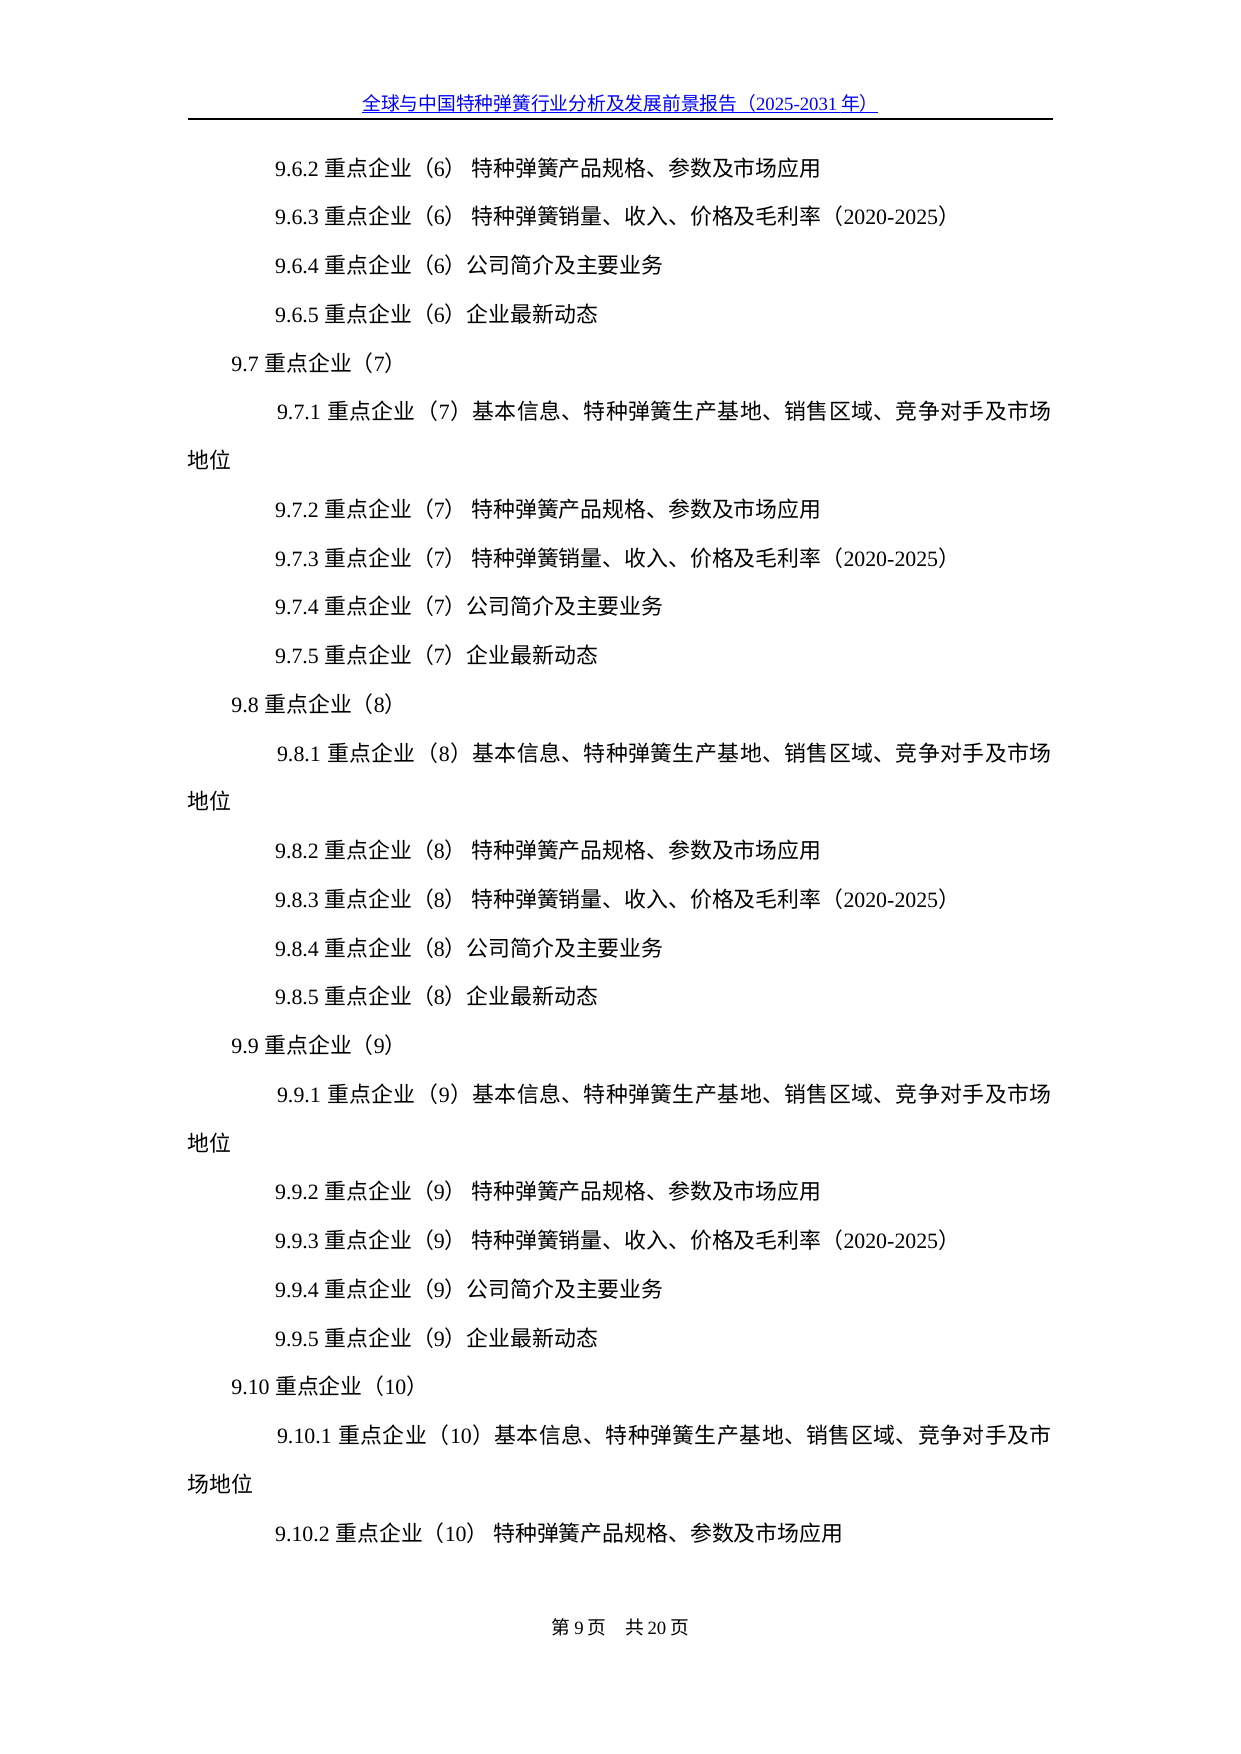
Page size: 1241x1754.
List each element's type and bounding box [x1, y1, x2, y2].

text [187, 150, 1053, 1548]
